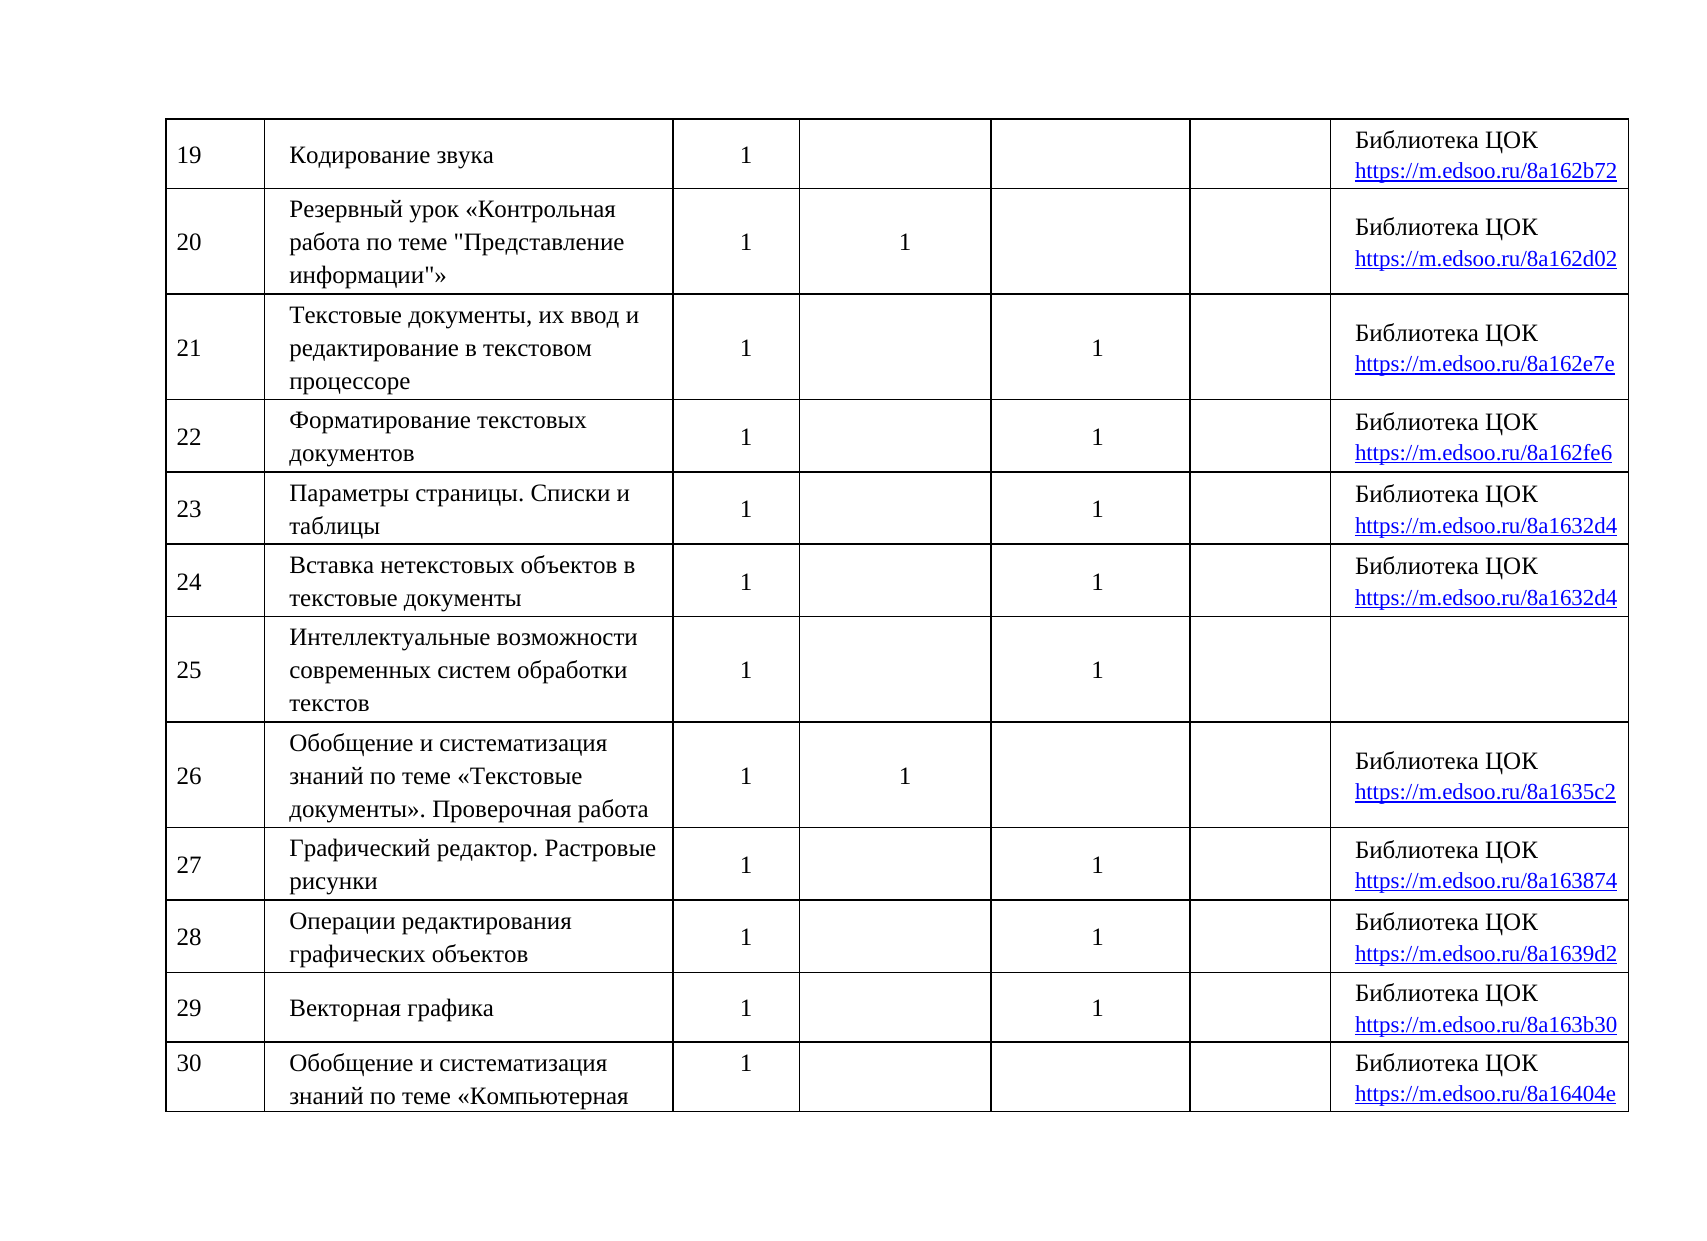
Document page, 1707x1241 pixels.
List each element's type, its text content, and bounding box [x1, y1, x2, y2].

table_cell [1191, 400, 1330, 471]
table_cell 1 [992, 973, 1189, 1041]
table_cell 1 [800, 189, 990, 293]
table_cell [800, 473, 990, 543]
table_cell Кодирование звука [265, 120, 672, 188]
table_cell 1 [674, 400, 799, 471]
table_cell 1 [674, 828, 799, 899]
table_cell [800, 901, 990, 971]
table_cell 1 [674, 545, 799, 616]
table_cell Графический редактор. Растровые рисунки [265, 828, 672, 899]
table_cell [992, 189, 1189, 293]
table_cell 1 [674, 973, 799, 1041]
table_cell Библиотека ЦОК https://m.edsoo.ru/8a162d02 [1331, 189, 1628, 293]
table_cell 1 [992, 545, 1189, 616]
table_cell Векторная графика [265, 973, 672, 1041]
table_cell 25 [167, 617, 264, 721]
table_cell 1 [674, 1043, 799, 1111]
table_cell [1331, 617, 1628, 721]
table_cell 30 [167, 1043, 264, 1111]
table_cell Библиотека ЦОК https://m.edsoo.ru/8a1632d4 [1331, 545, 1628, 616]
table_cell [800, 120, 990, 188]
table_cell Библиотека ЦОК https://m.edsoo.ru/8a1639d2 [1331, 901, 1628, 971]
table_cell [1191, 901, 1330, 971]
table_cell 1 [992, 901, 1189, 971]
table_cell 26 [167, 723, 264, 827]
table_cell 1 [992, 473, 1189, 543]
table_cell [1191, 1043, 1330, 1111]
table_cell [800, 400, 990, 471]
table_cell [1191, 617, 1330, 721]
table_cell [1191, 120, 1330, 188]
table_cell 1 [674, 473, 799, 543]
table_cell Обобщение и систематизация знаний по теме «Текстовые документы». Проверочная работа [265, 723, 672, 827]
table_cell Параметры страницы. Списки и таблицы [265, 473, 672, 543]
table_cell 23 [167, 473, 264, 543]
table_cell Библиотека ЦОК https://m.edsoo.ru/8a163b30 [1331, 973, 1628, 1041]
table_cell Библиотека ЦОК https://m.edsoo.ru/8a162fe6 [1331, 400, 1628, 471]
table_cell 19 [167, 120, 264, 188]
table_cell [1191, 473, 1330, 543]
table_cell [800, 828, 990, 899]
table_cell [1191, 189, 1330, 293]
table_cell 1 [674, 120, 799, 188]
table_cell Операции редактирования графических объектов [265, 901, 672, 971]
table_cell [1191, 828, 1330, 899]
table_cell 22 [167, 400, 264, 471]
table_cell Интеллектуальные возможности современных систем обработки текстов [265, 617, 672, 721]
table_cell [800, 973, 990, 1041]
table_cell Текстовые документы, их ввод и редактирование в текстовом процессоре [265, 295, 672, 398]
table_cell 1 [674, 901, 799, 971]
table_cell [265, 1043, 672, 1111]
table_cell Вставка нетекстовых объектов в текстовые документы [265, 545, 672, 616]
table_cell 20 [167, 189, 264, 293]
table_cell 29 [167, 973, 264, 1041]
table_cell Библиотека ЦОК https://m.edsoo.ru/8a1632d4 [1331, 473, 1628, 543]
table_cell [800, 545, 990, 616]
table_cell 1 [992, 828, 1189, 899]
table_cell Библиотека ЦОК https://m.edsoo.ru/8a162e7e [1331, 295, 1628, 398]
table_cell [992, 120, 1189, 188]
table_cell Библиотека ЦОК https://m.edsoo.ru/8a163874 [1331, 828, 1628, 899]
table_cell 1 [992, 617, 1189, 721]
table_cell 28 [167, 901, 264, 971]
table_cell Библиотека ЦОК https://m.edsoo.ru/8a162b72 [1331, 120, 1628, 188]
table_cell 1 [674, 295, 799, 398]
table_cell 27 [167, 828, 264, 899]
table_cell Резервный урок «Контрольная работа по теме "Представление информации"» [265, 189, 672, 293]
table_cell 1 [674, 189, 799, 293]
table_cell [1191, 723, 1330, 827]
table_cell Библиотека ЦОК https://m.edsoo.ru/8a1635c2 [1331, 723, 1628, 827]
table_cell 21 [167, 295, 264, 398]
table_cell [1191, 973, 1330, 1041]
table_cell [1191, 295, 1330, 398]
table_cell [992, 1043, 1189, 1111]
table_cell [1331, 1043, 1628, 1111]
table_cell 1 [992, 295, 1189, 398]
table_cell 1 [800, 723, 990, 827]
table_cell 1 [674, 723, 799, 827]
table_cell 1 [992, 400, 1189, 471]
table_cell [992, 723, 1189, 827]
table_cell 24 [167, 545, 264, 616]
table_cell [800, 1043, 990, 1111]
table_cell [800, 617, 990, 721]
table_cell [800, 295, 990, 398]
table_cell Форматирование текстовых документов [265, 400, 672, 471]
table_cell [1191, 545, 1330, 616]
table_cell 1 [674, 617, 799, 721]
